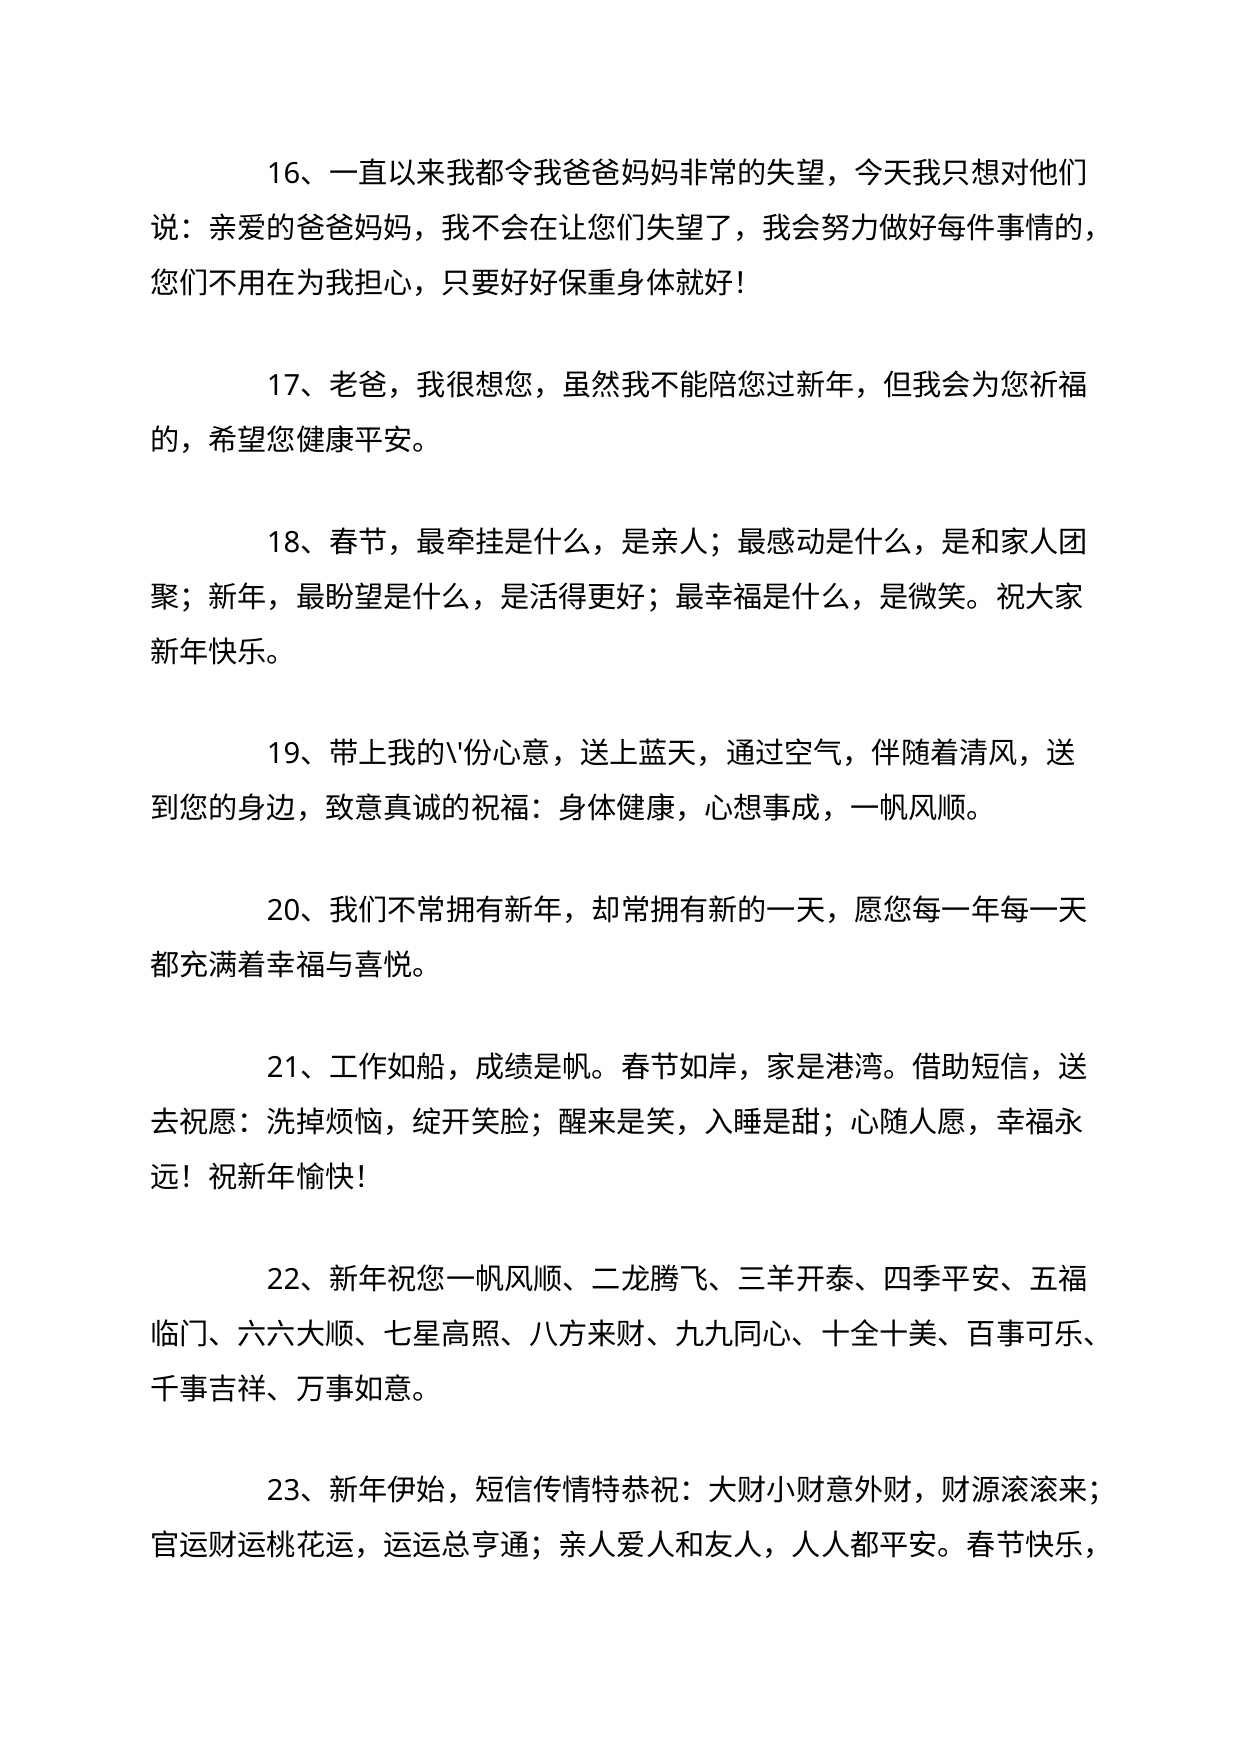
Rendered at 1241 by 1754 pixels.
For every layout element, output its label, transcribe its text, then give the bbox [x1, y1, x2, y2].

text 20、我们不常拥有新年，却常拥有新的一天，愿您每一年每一天都充满着幸福与喜悦。 [150, 887, 1090, 984]
text 18、春节，最牵挂是什么，是亲人；最感动是什么，是和家人团聚；新年，最盼望是什么，是活得更好；最幸福是什么，是微笑。祝大家新年快乐。 [150, 518, 1090, 671]
text 19、带上我的\'份心意，送上蓝天，通过空气，伴随着清风，送到您的身边，致意真诚的祝福：身体健康，心想事成，一帆风顺。 [150, 730, 1090, 827]
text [150, 1467, 1090, 1564]
text 17、老爸，我很想您，虽然我不能陪您过新年，但我会为您祈福的，希望您健康平安。 [150, 362, 1090, 459]
text 21、工作如船，成绩是帆。春节如岸，家是港湾。借助短信，送去祝愿：洗掉烦恼，绽开笑脸；醒来是笑，入睡是甜；心随人愿，幸福永远！祝新年愉快！ [150, 1044, 1090, 1196]
text 22、新年祝您一帆风顺、二龙腾飞、三羊开泰、四季平安、五福临门、六六大顺、七星高照、八方来财、九九同心、十全十美、百事可乐、千事吉祥、万事如意。 [150, 1255, 1090, 1407]
text 16、一直以来我都令我爸爸妈妈非常的失望，今天我只想对他们说：亲爱的爸爸妈妈，我不会在让您们失望了，我会努力做好每件事情的，您们不用在为我担心，只要好好保重身体就好！ [150, 150, 1090, 302]
